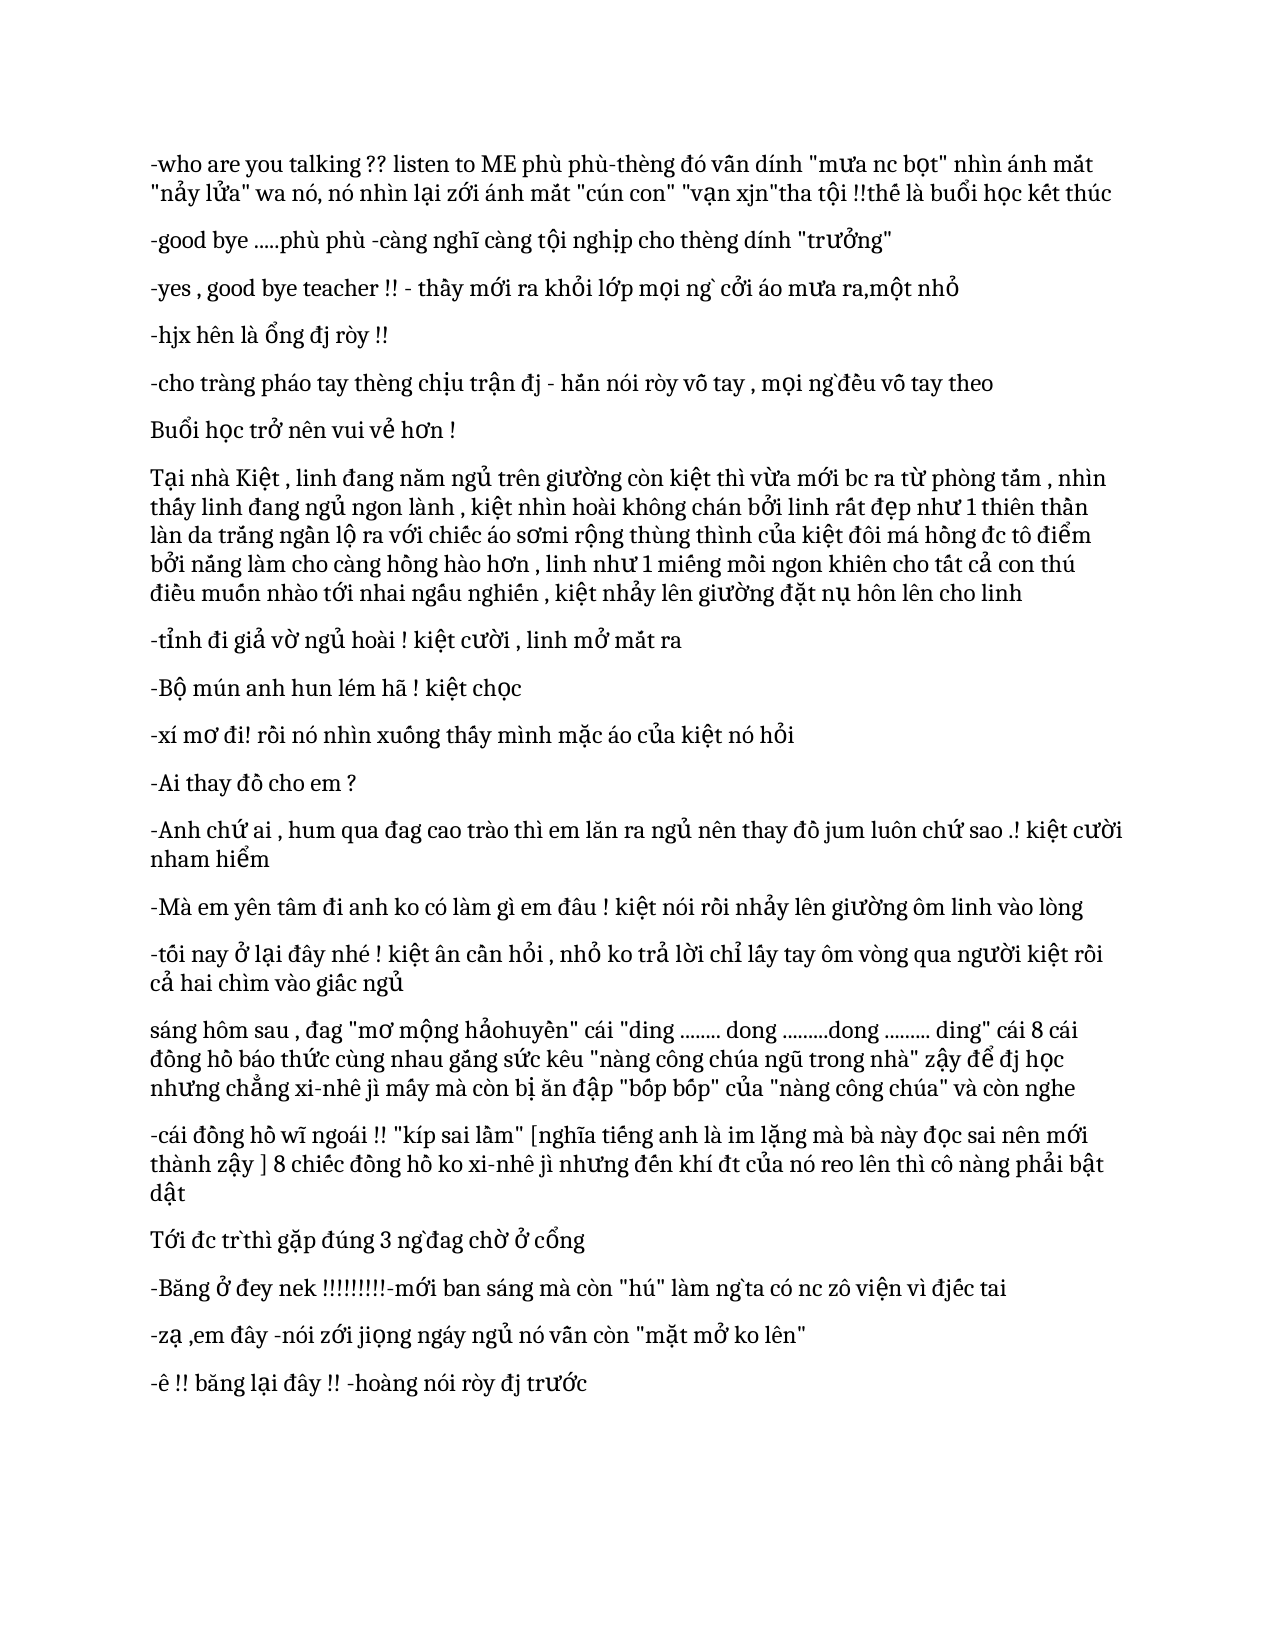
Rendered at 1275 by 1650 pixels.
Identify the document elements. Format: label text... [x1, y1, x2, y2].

text -hjx hên là ổng đj ròy !! [150, 321, 1125, 350]
text -who are you talking ?? listen to ME phù phù-thèng đó vẫn dính "mưa nc bọt" nhìn ánh mắt "nảy lửa" wa nó, nó nhìn lại zới ánh mắt "cún con" "vạn xjn"tha tội !!thế là buổi học kết thúc [150, 150, 1125, 207]
text -yes , good bye teacher !! - thầy mới ra khỏi lớp mọi ng` cởi áo mưa ra,một nhỏ [150, 274, 1125, 302]
text -ê !! băng lại đây !! -hoàng nói ròy đj trước [150, 1369, 1125, 1397]
text -zạ ,em đây -nói zới jiọng ngáy ngủ nó vẫn còn "mặt mở ko lên" [150, 1321, 1125, 1350]
text -Ai thay đồ cho em ? [150, 769, 1125, 797]
text -good bye .....phù phù -càng nghĩ càng tội nghịp cho thèng dính "trưởng" [150, 226, 1125, 255]
text -tối nay ở lại đây nhé ! kiệt ân cần hỏi , nhỏ ko trả lời chỉ lấy tay ôm vòng qua người kiệt rồi cả hai chìm vào giấc ngủ [150, 940, 1125, 997]
text -tỉnh đi giả vờ ngủ hoài ! kiệt cười , linh mở mắt ra [150, 626, 1125, 655]
text -Băng ở đey nek !!!!!!!!!-mới ban sáng mà còn "hú" làm ng`ta có nc zô viện vì đjếc tai [150, 1274, 1125, 1302]
text Tại nhà Kiệt , linh đang nằm ngủ trên giường còn kiệt thì vừa mới bc ra từ phòng tắm , nhìn thấy linh đang ngủ ngon lành , kiệt nhìn hoài không chán bởi linh rất đẹp như 1 thiên thần làn da trắng ngần lộ ra với chiếc áo sơmi rộng thùng thình của kiệt đôi má hồng đc tô điểm bởi nắng làm cho càng hồng hào hơn , linh như 1 miếng mồi ngon khiên cho tất cả con thú điều muốn nhào tới nhai ngấu nghiến , kiệt nhảy lên giường đặt nụ hôn lên cho linh [150, 464, 1125, 607]
text sáng hôm sau , đag "mơ mộng hảohuyền" cái "ding ........ dong .........dong ......... ding" cái 8 cái đồng hồ báo thức cùng nhau gắng sức kêu "nàng công chúa ngũ trong nhà" zậy để đj học nhưng chẳng xi-nhê jì mấy mà còn bị ăn đập "bốp bốp" của "nàng công chúa" và còn nghe [150, 1016, 1125, 1102]
text -cho tràng pháo tay thèng chịu trận đj - hắn nói ròy vỗ tay , mọi ng`đều vỗ tay theo [150, 369, 1125, 397]
text -Anh chứ ai , hum qua đag cao trào thì em lăn ra ngủ nên thay đồ jum luôn chứ sao .! kiệt cười nham hiểm [150, 816, 1125, 874]
text Tới đc tr`thì gặp đúng 3 ng`đag chờ ở cổng [150, 1226, 1125, 1255]
text -Bộ mún anh hun lém hã ! kiệt chọc [150, 674, 1125, 702]
text -Mà em yên tâm đi anh ko có làm gì em đâu ! kiệt nói rồi nhảy lên giường ôm linh vào lòng [150, 892, 1125, 921]
text -cái đồng hồ wĩ ngoái !! "kíp sai lầm" [nghĩa tiếng anh là im lặng mà bà này đọc sai nên mới thành zậy ] 8 chiếc đồng hồ ko xi-nhê jì nhưng đến khí đt của nó reo lên thì cô nàng phải bật dật [150, 1121, 1125, 1207]
text Buổi học trở nên vui vẻ hơn ! [150, 416, 1125, 445]
text -xí mơ đi! rồi nó nhìn xuống thấy mình mặc áo của kiệt nó hỏi [150, 721, 1125, 750]
